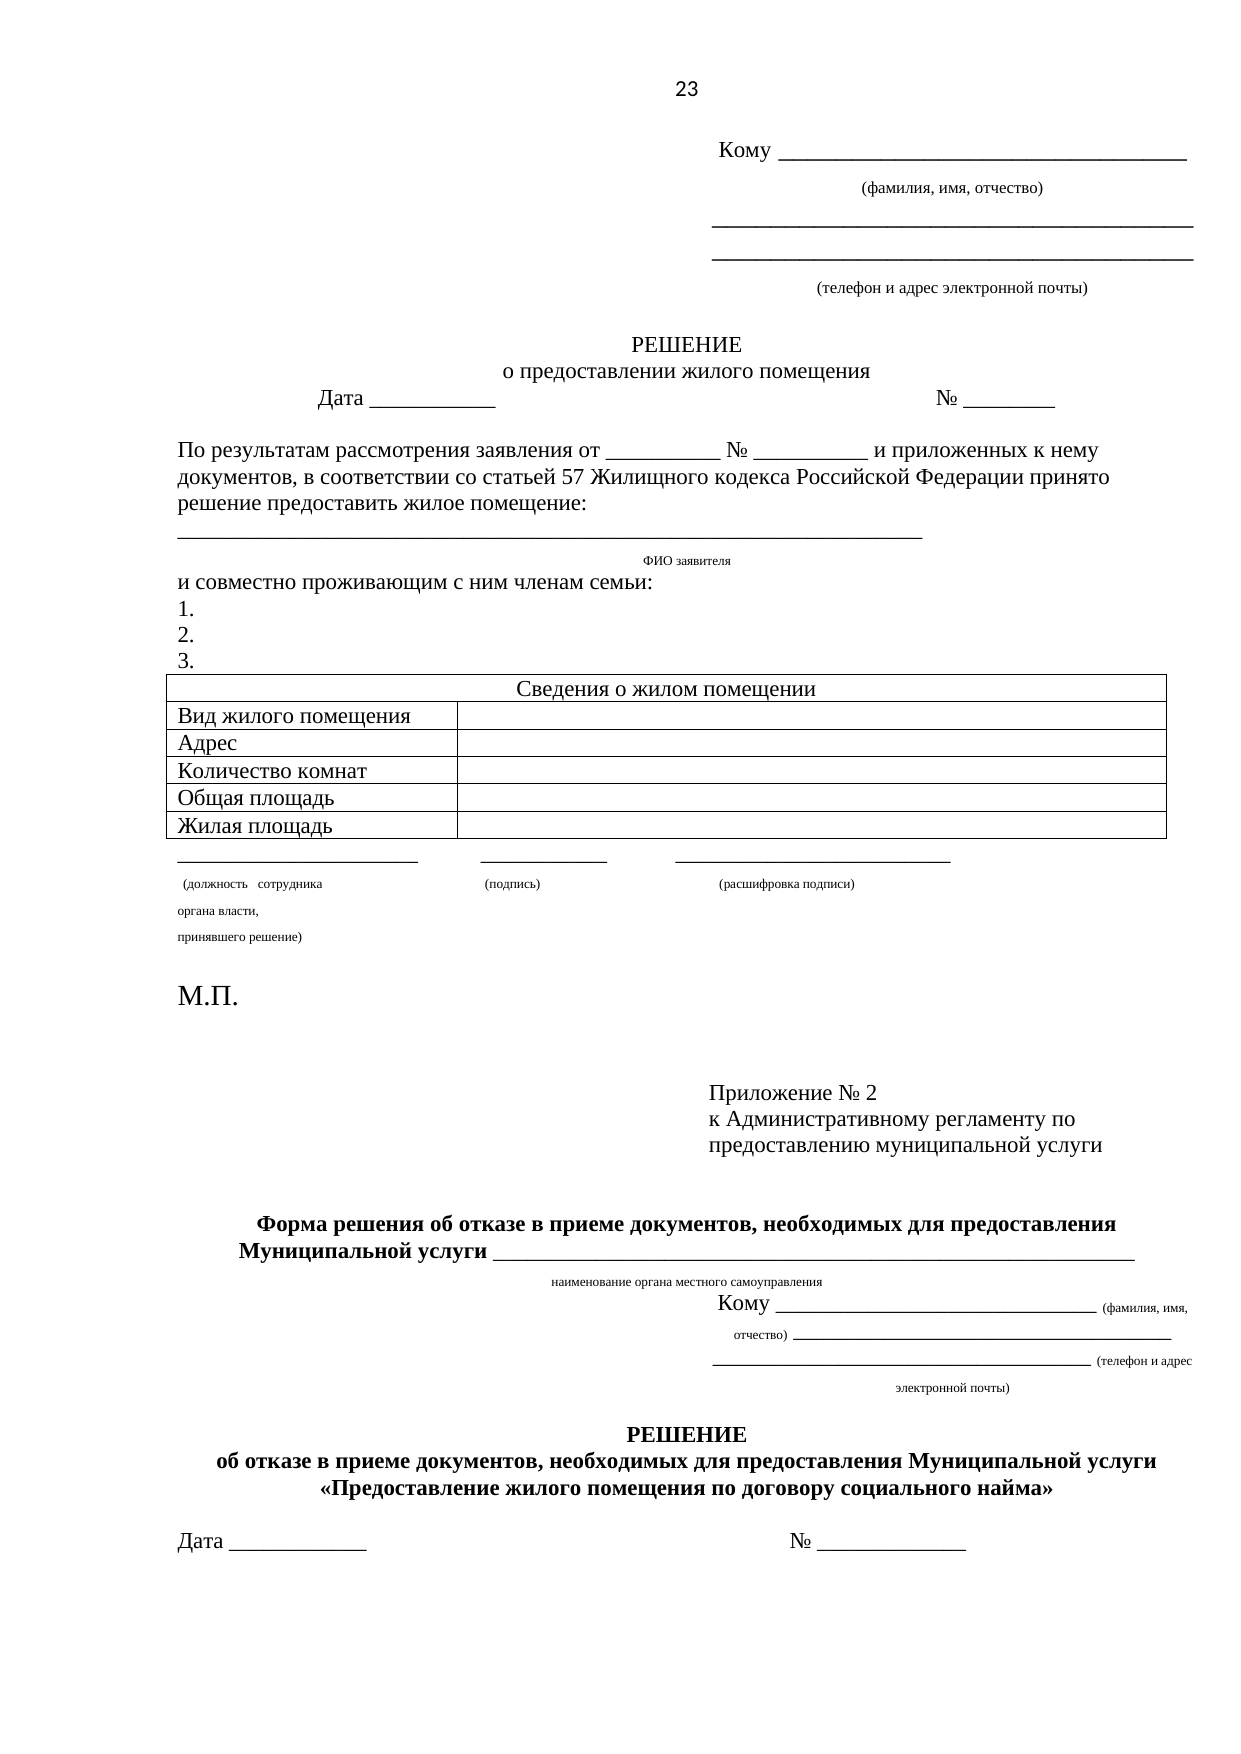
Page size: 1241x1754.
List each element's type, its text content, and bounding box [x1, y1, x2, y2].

text РЕШЕНИЕ [177, 1421, 1196, 1448]
text (должность сотрудника (подпись) (расшифровка подписи) [177, 865, 1196, 892]
text 2. [177, 621, 1196, 647]
text По результатам рассмотрения заявления от __________ № __________ и приложенных к нему документов, в соответствии со статьей 57 Жилищного кодекса Российской Федерации принято решение предоставить жилое помещение: _________________________________________________________________ [177, 436, 1196, 542]
table_cell [458, 812, 1166, 838]
text Кому ____________________________ (фамилия, имя, отчество) _________________________________ _________________________________ (телефон и адрес электронной почты) [709, 1289, 1196, 1395]
text РЕШЕНИЕ [177, 331, 1196, 357]
table_cell [458, 784, 1166, 811]
text Приложение № 2 [709, 1079, 1196, 1105]
table_cell Количество комнат [167, 757, 457, 783]
text Кому ____________________________ (фамилия, имя, отчество) _________________________________ _________________________________ (телефон и адрес электронной почты) [709, 130, 1196, 297]
text о предоставлении жилого помещения [177, 357, 1196, 384]
text наименование органа местного самоуправления [177, 1263, 1196, 1289]
text об отказе в приеме документов, необходимых для предоставления Муниципальной услуги «Предоставление жилого помещения по договору социального найма» [177, 1448, 1196, 1500]
text Форма решения об отказе в приеме документов, необходимых для предоставления Муниципальной услуги ________________________________________________________ [177, 1210, 1196, 1263]
table_cell [458, 757, 1166, 783]
text принявшего решение) [177, 918, 1196, 944]
table_header Сведения о жилом помещении [167, 675, 1166, 701]
text к Административному регламенту по предоставлению муниципальной услуги [709, 1105, 1196, 1158]
text органа власти, [177, 892, 1196, 918]
table_cell Адрес [167, 730, 457, 756]
table_cell [458, 730, 1166, 756]
table_cell Жилая площадь [167, 812, 457, 838]
text ФИО заявителя [177, 542, 1196, 568]
text 3. [177, 647, 1196, 674]
text _____________________ ___________ ________________________ [177, 839, 1196, 865]
text Дата ___________ № ________ [177, 384, 1196, 410]
text и совместно проживающим с ним членам семьи: [177, 568, 1196, 594]
table_cell Общая площадь [167, 784, 457, 811]
table_cell [458, 702, 1166, 728]
table_cell Вид жилого помещения [167, 702, 457, 728]
text М.П. [177, 978, 1196, 1012]
text 1. [177, 594, 1196, 621]
text Дата ____________ № _____________ [177, 1527, 1196, 1553]
